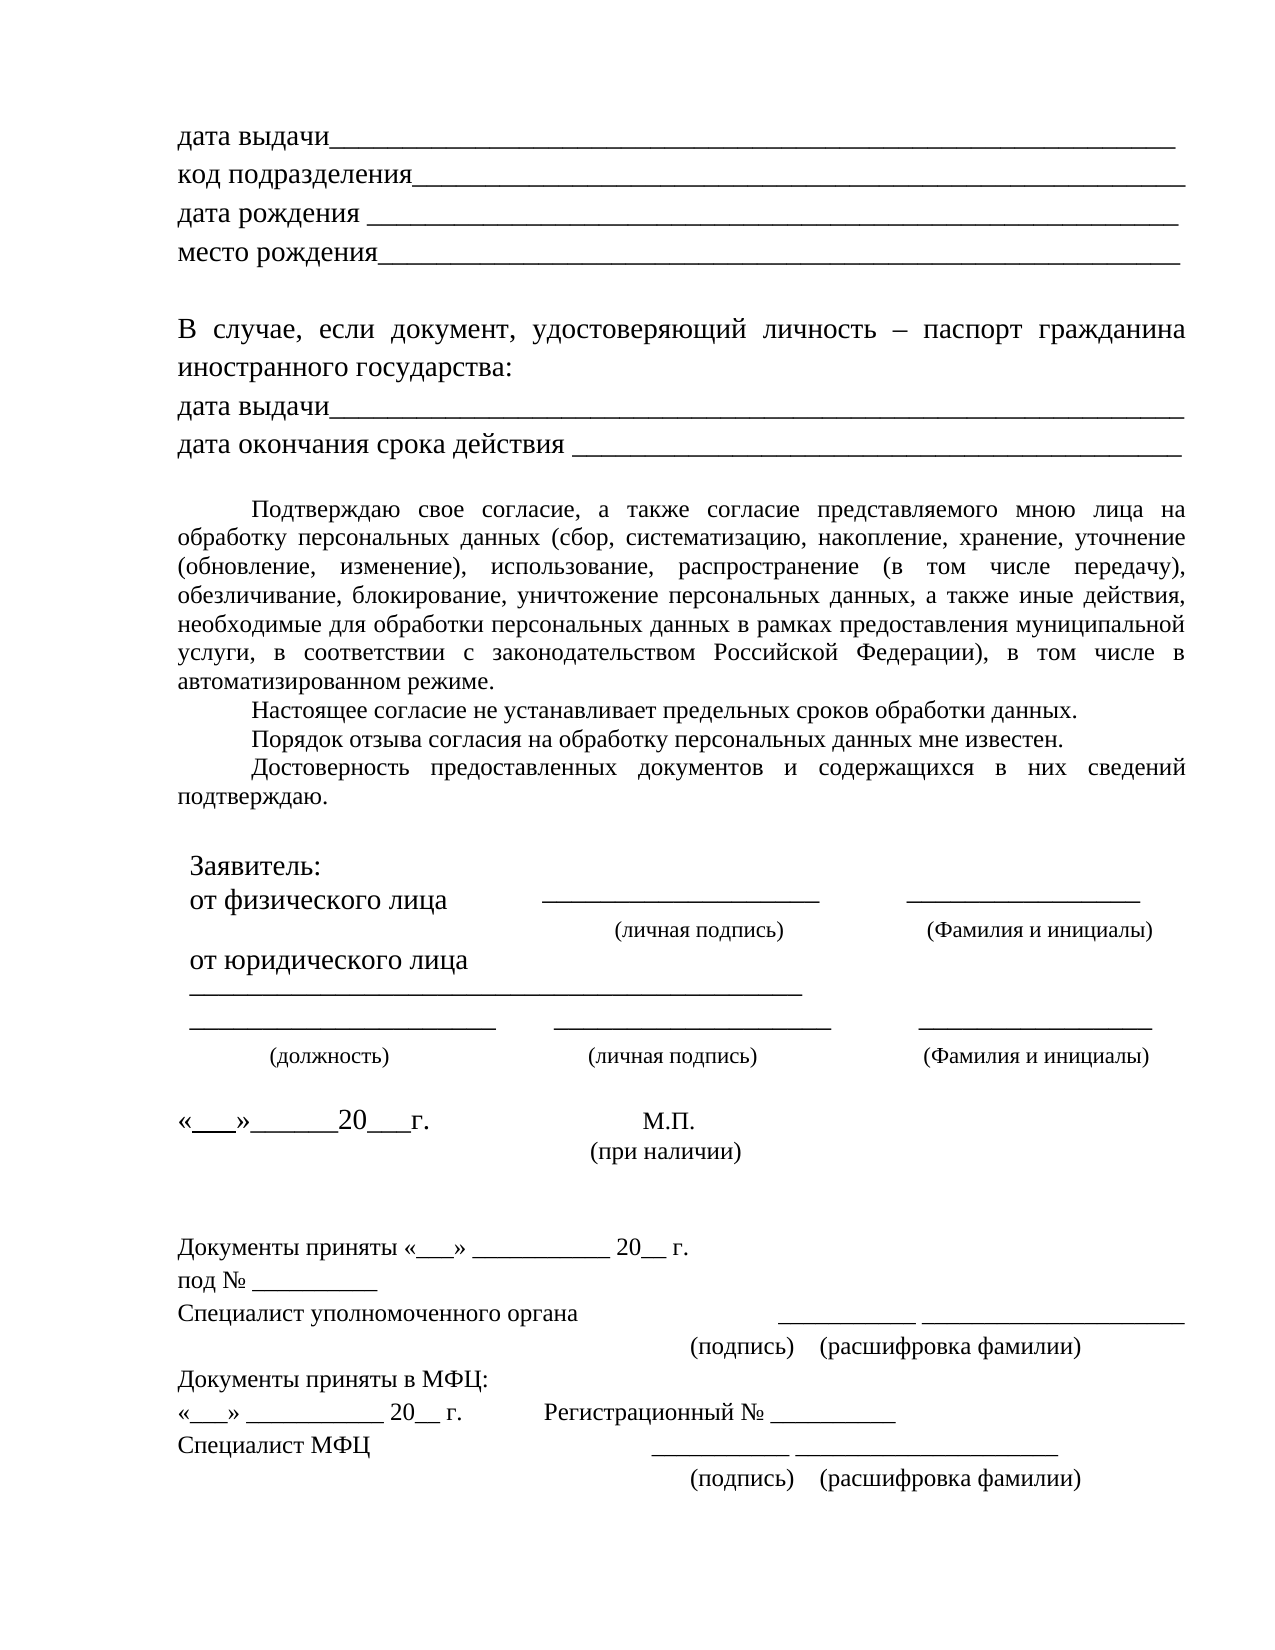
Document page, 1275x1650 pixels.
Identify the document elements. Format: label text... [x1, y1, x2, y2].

text от физического лица ––––––––––––––––––– –––––––––––––––– [189, 882, 1154, 916]
text –––––––––––––––––––––––––––––––––––––––––– [189, 976, 1154, 1009]
text место рождения_______________________________________________________ [177, 234, 1186, 267]
text Специалист МФЦ ___________ _____________________ [177, 1430, 1186, 1459]
text (подпись) (расшифровка фамилии) [177, 1331, 1186, 1360]
text (должность) (личная подпись) (Фамилия и инициалы) [189, 1043, 1154, 1069]
text Документы приняты «___» ___________ 20__ г. [177, 1232, 1186, 1261]
text Специалист уполномоченного органа ___________ _____________________ [177, 1298, 1186, 1327]
text Заявитель: [189, 848, 1154, 882]
text Достоверность предоставленных документов и содержащихся в них сведений подтверждаю. [177, 752, 1186, 810]
text (при наличии) [177, 1136, 1186, 1165]
text Порядок отзыва согласия на обработку персональных данных мне известен. [177, 724, 1186, 752]
text дата окончания срока действия __________________________________________ [177, 426, 1186, 460]
text « »______20___г. М.П. [177, 1102, 1186, 1136]
text дата выдачи___________________________________________________________ [177, 388, 1186, 421]
text Документы приняты в МФЦ: [177, 1364, 1186, 1393]
text ––––––––––––––––––––– ––––––––––––––––––– –––––––––––––––– [189, 1009, 1154, 1043]
text дата выдачи__________________________________________________________ [177, 118, 1186, 152]
text под № __________ [177, 1265, 1186, 1294]
text (личная подпись) (Фамилия и инициалы) [189, 916, 1154, 942]
text дата рождения ________________________________________________________ [177, 195, 1186, 229]
text «___» ___________ 20__ г. Регистрационный № __________ [177, 1397, 1186, 1426]
text В случае, если документ, удостоверяющий личность – паспорт гражданина иностранного государства: [177, 311, 1186, 383]
text Подтверждаю свое согласие, а также согласие представляемого мною лица на обработку персональных данных (сбор, систематизацию, накопление, хранение, уточнение (обновление, изменение), использование, распространение (в том числе передачу), обезличивание, блокирование, уничтожение персональных данных, а также иные действия, необходимые для обработки персональных данных в рамках предоставления муниципальной услуги, в соответствии с законодательством Российской Федерации), в том числе в автоматизированном режиме. [177, 494, 1186, 695]
text от юридического лица [189, 942, 1154, 976]
text (подпись) (расшифровка фамилии) [177, 1463, 1186, 1492]
text Настоящее согласие не устанавливает предельных сроков обработки данных. [177, 695, 1186, 724]
text код подразделения_____________________________________________________ [177, 157, 1186, 190]
